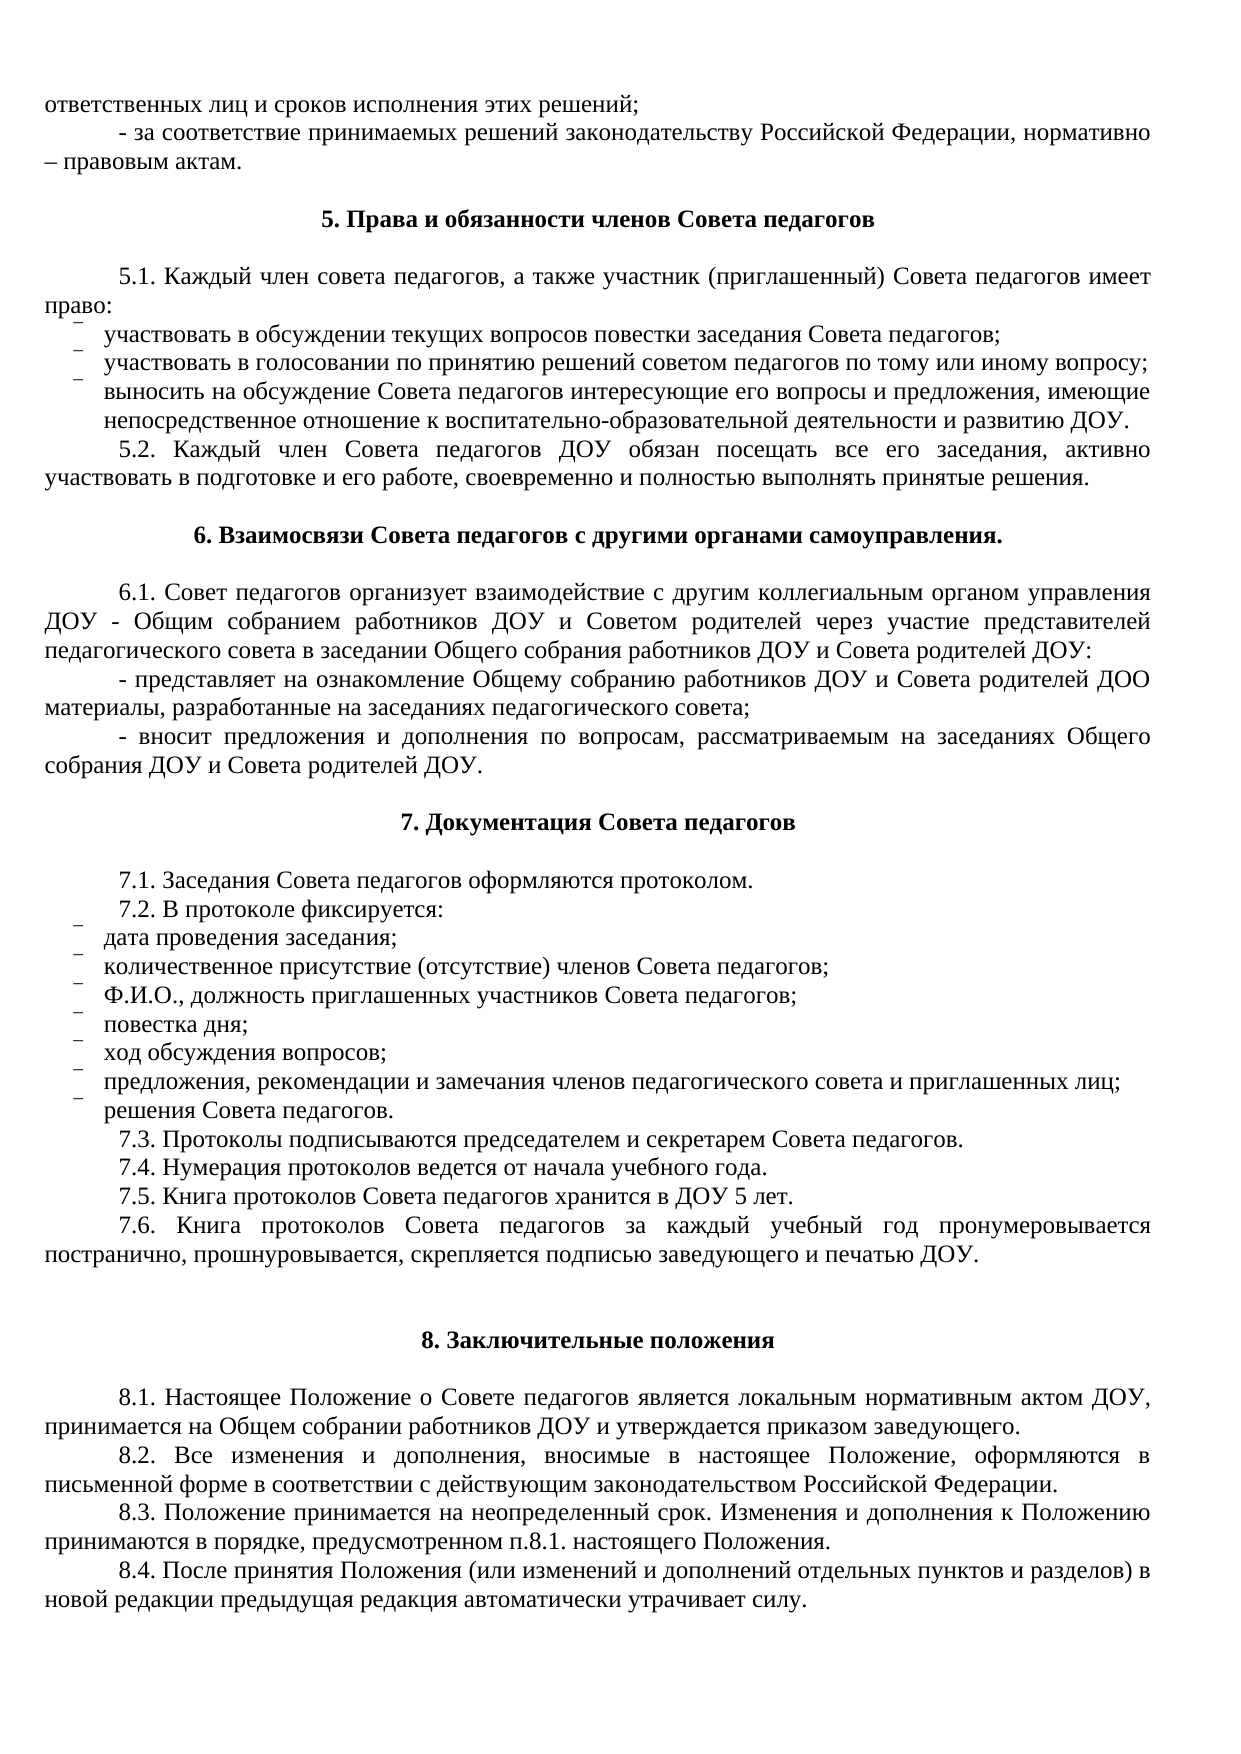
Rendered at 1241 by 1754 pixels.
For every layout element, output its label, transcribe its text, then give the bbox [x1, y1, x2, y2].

list - за соответствие принимаемых решений законодательству Российской Федерации, нормативно – правовым актам. [44, 117, 1152, 175]
list - вносит предложения и дополнения по вопросам, рассматриваемым на заседаниях Общего собрания ДОУ и Совета родителей ДОУ. [44, 721, 1152, 779]
list количественное присутствие (отсутствие) членов Совета педагогов; [74, 951, 1152, 980]
text 5.2. Каждый член Совета педагогов ДОУ обязан посещать все его заседания, активно участвовать в подготовке и его работе, своевременно и полностью выполнять принятые решения. [44, 434, 1152, 491]
text 8.2. Все изменения и дополнения, вносимые в настоящее Положение, оформляются в письменной форме в соответствии с действующим законодательством Российской Федерации. [44, 1440, 1152, 1497]
list участвовать в обсуждении текущих вопросов повестки заседания Совета педагогов; [74, 319, 1152, 347]
text 8. Заключительные положения [44, 1325, 1152, 1354]
text 7.5. Книга протоколов Совета педагогов хранится в ДОУ 5 лет. [44, 1181, 1152, 1210]
text 7.4. Нумерация протоколов ведется от начала учебного года. [44, 1152, 1152, 1181]
list повестка дня; [74, 1009, 1152, 1037]
text 7.6. Книга протоколов Совета педагогов за каждый учебный год пронумеровывается постранично, прошнуровывается, скрепляется подписью заведующего и печатью ДОУ. [44, 1210, 1152, 1267]
text 6.1. Совет педагогов организует взаимодействие с другим коллегиальным органом управления ДОУ - Общим собранием работников ДОУ и Советом родителей через участие представителей педагогического совета в заседании Общего собрания работников ДОУ и Совета родителей ДОУ: [44, 577, 1152, 664]
text 8.1. Настоящее Положение о Совете педагогов является локальным нормативным актом ДОУ, принимается на Общем собрании работников ДОУ и утверждается приказом заведующего. [44, 1382, 1152, 1440]
list Ф.И.О., должность приглашенных участников Совета педагогов; [74, 980, 1152, 1009]
list предложения, рекомендации и замечания членов педагогического совета и приглашенных лиц; [74, 1066, 1152, 1095]
list ход обсуждения вопросов; [74, 1037, 1152, 1066]
text 5. Права и обязанности членов Совета педагогов [44, 204, 1152, 232]
list - представляет на ознакомление Общему собранию работников ДОУ и Совета родителей ДОО материалы, разработанные на заседаниях педагогического совета; [44, 664, 1152, 721]
list участвовать в голосовании по принятию решений советом педагогов по тому или иному вопросу; [74, 347, 1152, 376]
text 7.3. Протоколы подписываются председателем и секретарем Совета педагогов. [44, 1124, 1152, 1152]
text 8.3. Положение принимается на неопределенный срок. Изменения и дополнения к Положению принимаются в порядке, предусмотренном п.8.1. настоящего Положения. [44, 1497, 1152, 1555]
list решения Совета педагогов. [74, 1095, 1152, 1124]
text 8.4. После принятия Положения (или изменений и дополнений отдельных пунктов и разделов) в новой редакции предыдущая редакция автоматически утрачивает силу. [44, 1555, 1152, 1612]
list выносить на обсуждение Совета педагогов интересующие его вопросы и предложения, имеющие непосредственное отношение к воспитательно-образовательной деятельности и развитию ДОУ. [74, 376, 1152, 434]
text 5.1. Каждый член совета педагогов, а также участник (приглашенный) Совета педагогов имеет право: [44, 261, 1152, 319]
text 7.1. Заседания Совета педагогов оформляются протоколом. [44, 865, 1152, 894]
text 7.2. В протоколе фиксируется: [44, 894, 1152, 922]
text 6. Взаимосвязи Совета педагогов с другими органами самоуправления. [44, 520, 1152, 549]
list дата проведения заседания; [74, 922, 1152, 951]
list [44, 89, 1152, 117]
text 7. Документация Совета педагогов [44, 807, 1152, 836]
